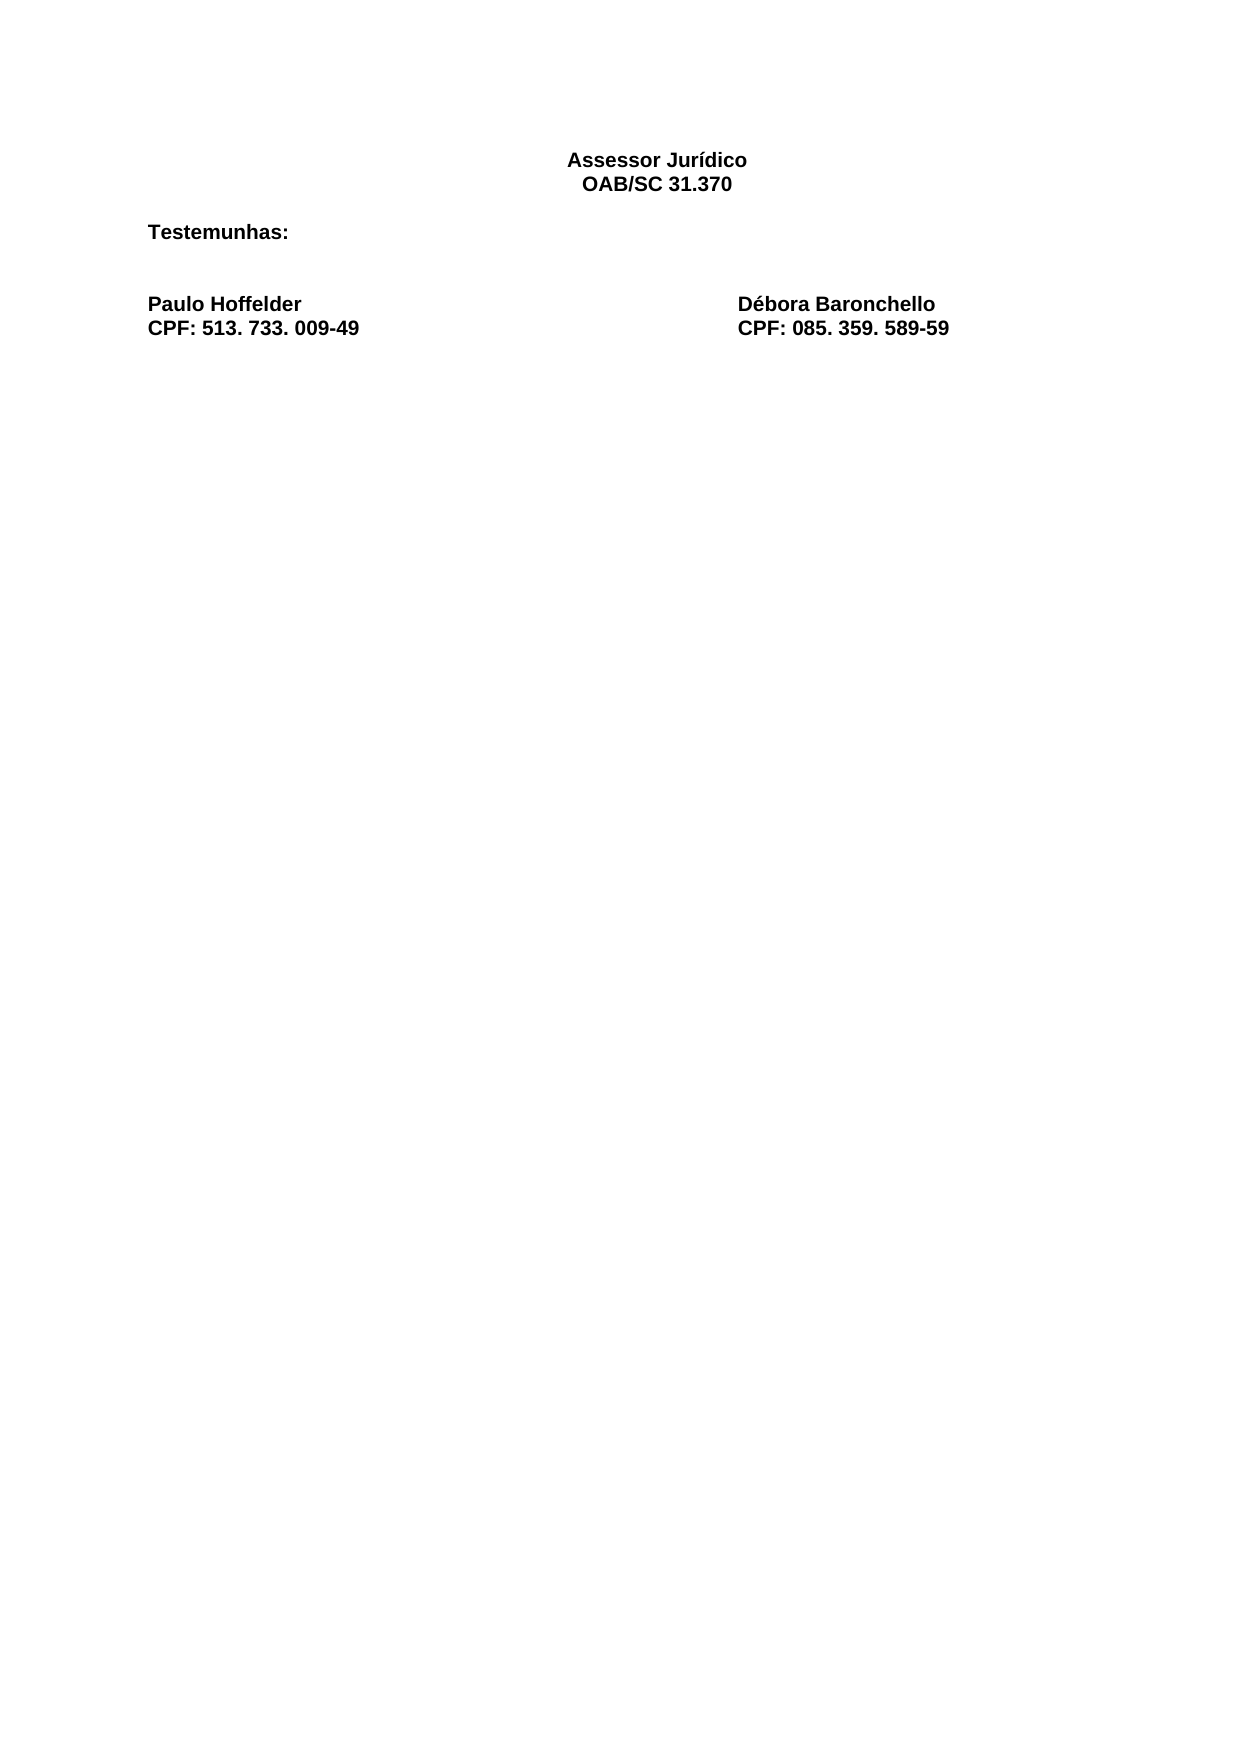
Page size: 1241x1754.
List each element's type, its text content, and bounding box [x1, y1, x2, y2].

text Assessor Jurídico [148, 148, 1167, 172]
text Paulo Hoffelder Débora Baronchello [148, 291, 1167, 315]
text OAB/SC 31.370 [148, 172, 1167, 196]
text Testemunhas: [148, 219, 1167, 243]
text CPF: 513. 733. 009-49 CPF: 085. 359. 589-59 [148, 315, 1167, 339]
